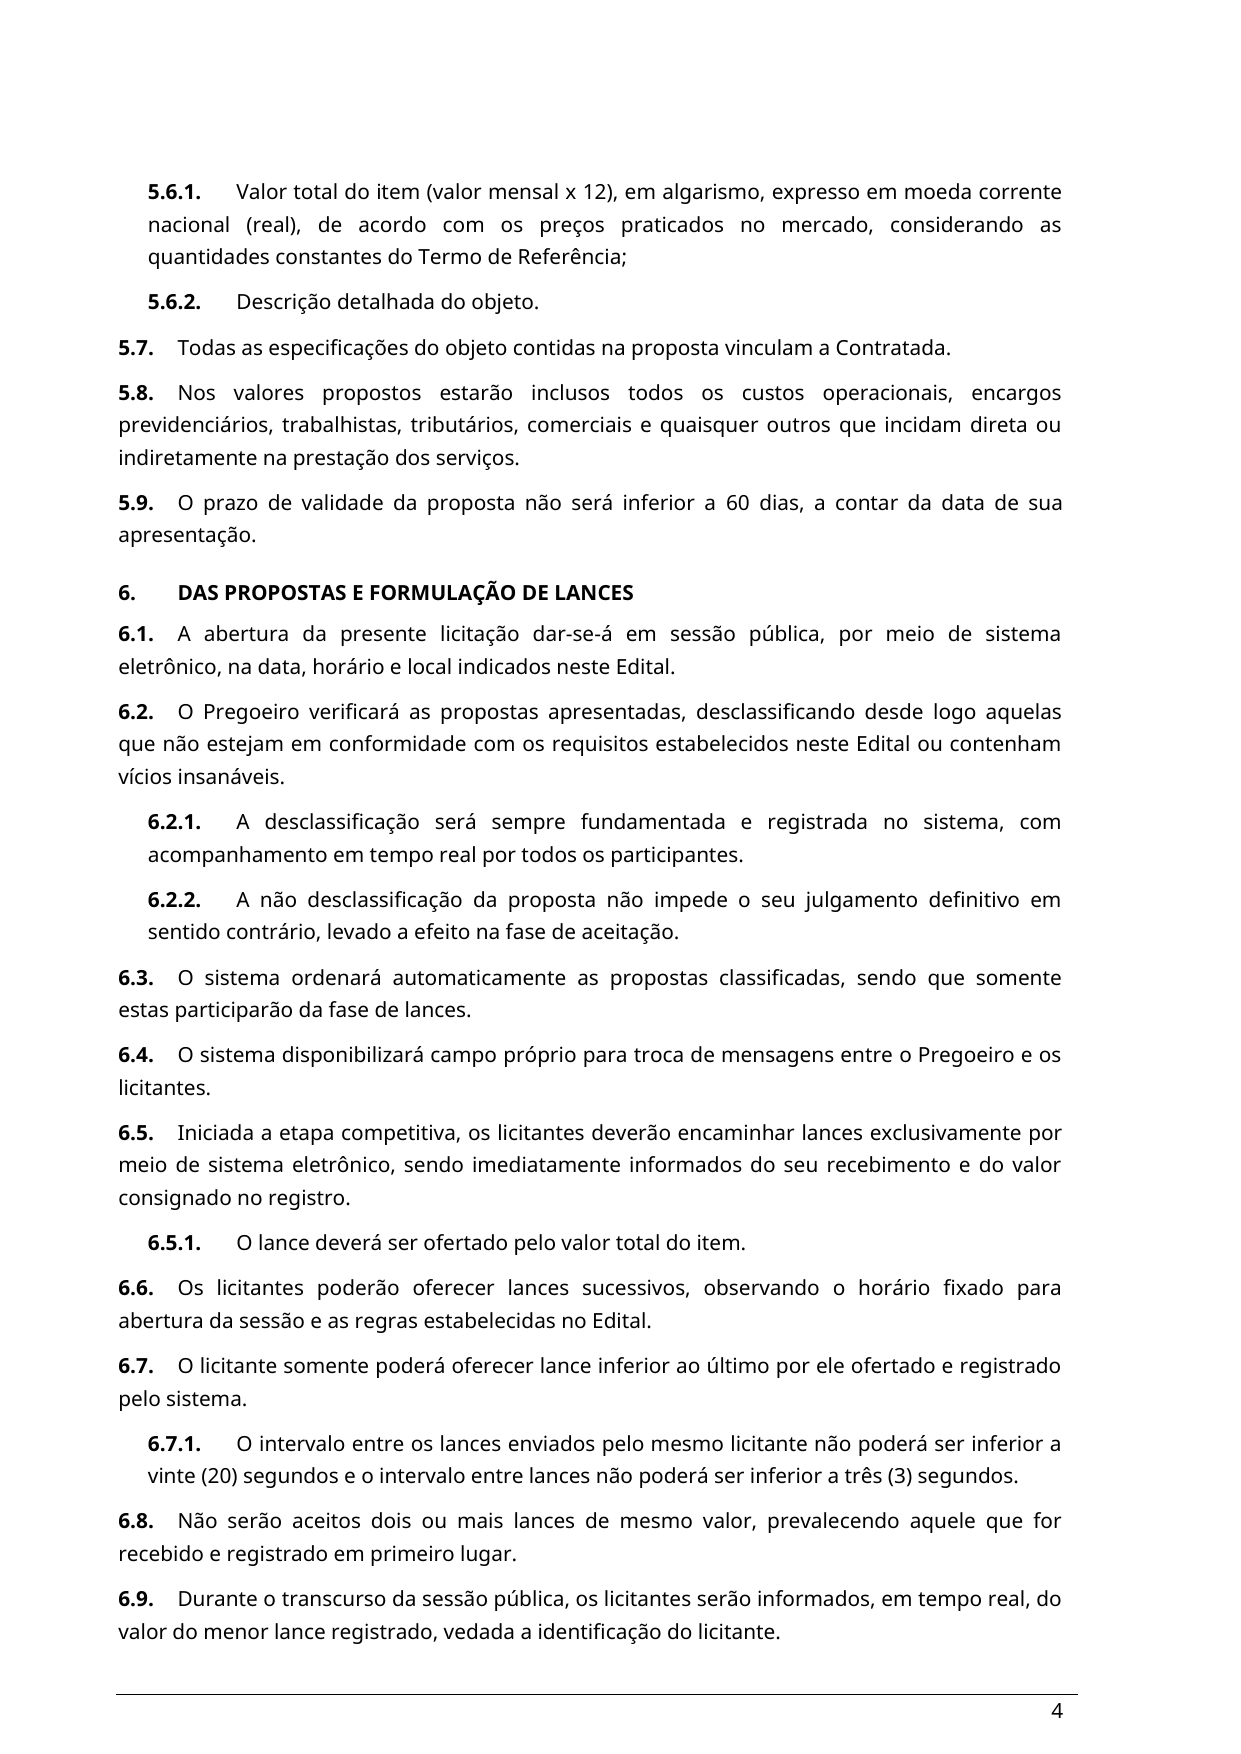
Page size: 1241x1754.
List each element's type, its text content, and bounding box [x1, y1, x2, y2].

list A não desclassificação da proposta não impede o seu julgamento definitivo em sentido contrário, levado a efeito na fase de aceitação. [148, 885, 1063, 946]
list Durante o transcurso da sessão pública, os licitantes serão informados, em tempo real, do valor do menor lance registrado, vedada a identificação do licitante. [118, 1584, 1063, 1645]
list O sistema disponibilizará campo próprio para troca de mensagens entre o Pregoeiro e os licitantes. [118, 1040, 1063, 1101]
list Iniciada a etapa competitiva, os licitantes deverão encaminhar lances exclusivamente por meio de sistema eletrônico, sendo imediatamente informados do seu recebimento e do valor consignado no registro. [118, 1118, 1063, 1212]
list Nos valores propostos estarão inclusos todos os custos operacionais, encargos previdenciários, trabalhistas, tributários, comerciais e quaisquer outros que incidam direta ou indiretamente na prestação dos serviços. [118, 378, 1063, 471]
list A desclassificação será sempre fundamentada e registrada no sistema, com acompanhamento em tempo real por todos os participantes. [148, 807, 1063, 868]
list O intervalo entre os lances enviados pelo mesmo licitante não poderá ser inferior a vinte (20) segundos e o intervalo entre lances não poderá ser inferior a três (3) segundos. [148, 1429, 1063, 1490]
list O licitante somente poderá oferecer lance inferior ao último por ele ofertado e registrado pelo sistema. [118, 1351, 1063, 1412]
list Não serão aceitos dois ou mais lances de mesmo valor, prevalecendo aquele que for recebido e registrado em primeiro lugar. [118, 1507, 1063, 1568]
list A abertura da presente licitação dar-se-á em sessão pública, por meio de sistema eletrônico, na data, horário e local indicados neste Edital. [118, 619, 1063, 680]
list O sistema ordenará automaticamente as propostas classificadas, sendo que somente estas participarão da fase de lances. [118, 963, 1063, 1024]
list O prazo de validade da proposta não será inferior a 60 dias, a contar da data de sua apresentação. [118, 488, 1063, 549]
list O Pregoeiro verificará as propostas apresentadas, desclassificando desde logo aquelas que não estejam em conformidade com os requisitos estabelecidos neste Edital ou contenham vícios insanáveis. [118, 697, 1063, 791]
list Os licitantes poderão oferecer lances sucessivos, observando o horário fixado para abertura da sessão e as regras estabelecidas no Edital. [118, 1273, 1063, 1334]
list Valor total do item (valor mensal x 12), em algarismo, expresso em moeda corrente nacional (real), de acordo com os preços praticados no mercado, considerando as quantidades constantes do Termo de Referência; [148, 177, 1063, 271]
list O lance deverá ser ofertado pelo valor total do item. [148, 1228, 1063, 1257]
list Todas as especificações do objeto contidas na proposta vinculam a Contratada. [118, 333, 1063, 361]
list Descrição detalhada do objeto. [148, 287, 1063, 316]
list DAS PROPOSTAS E FORMULAÇÃO DE LANCES [118, 578, 1063, 607]
